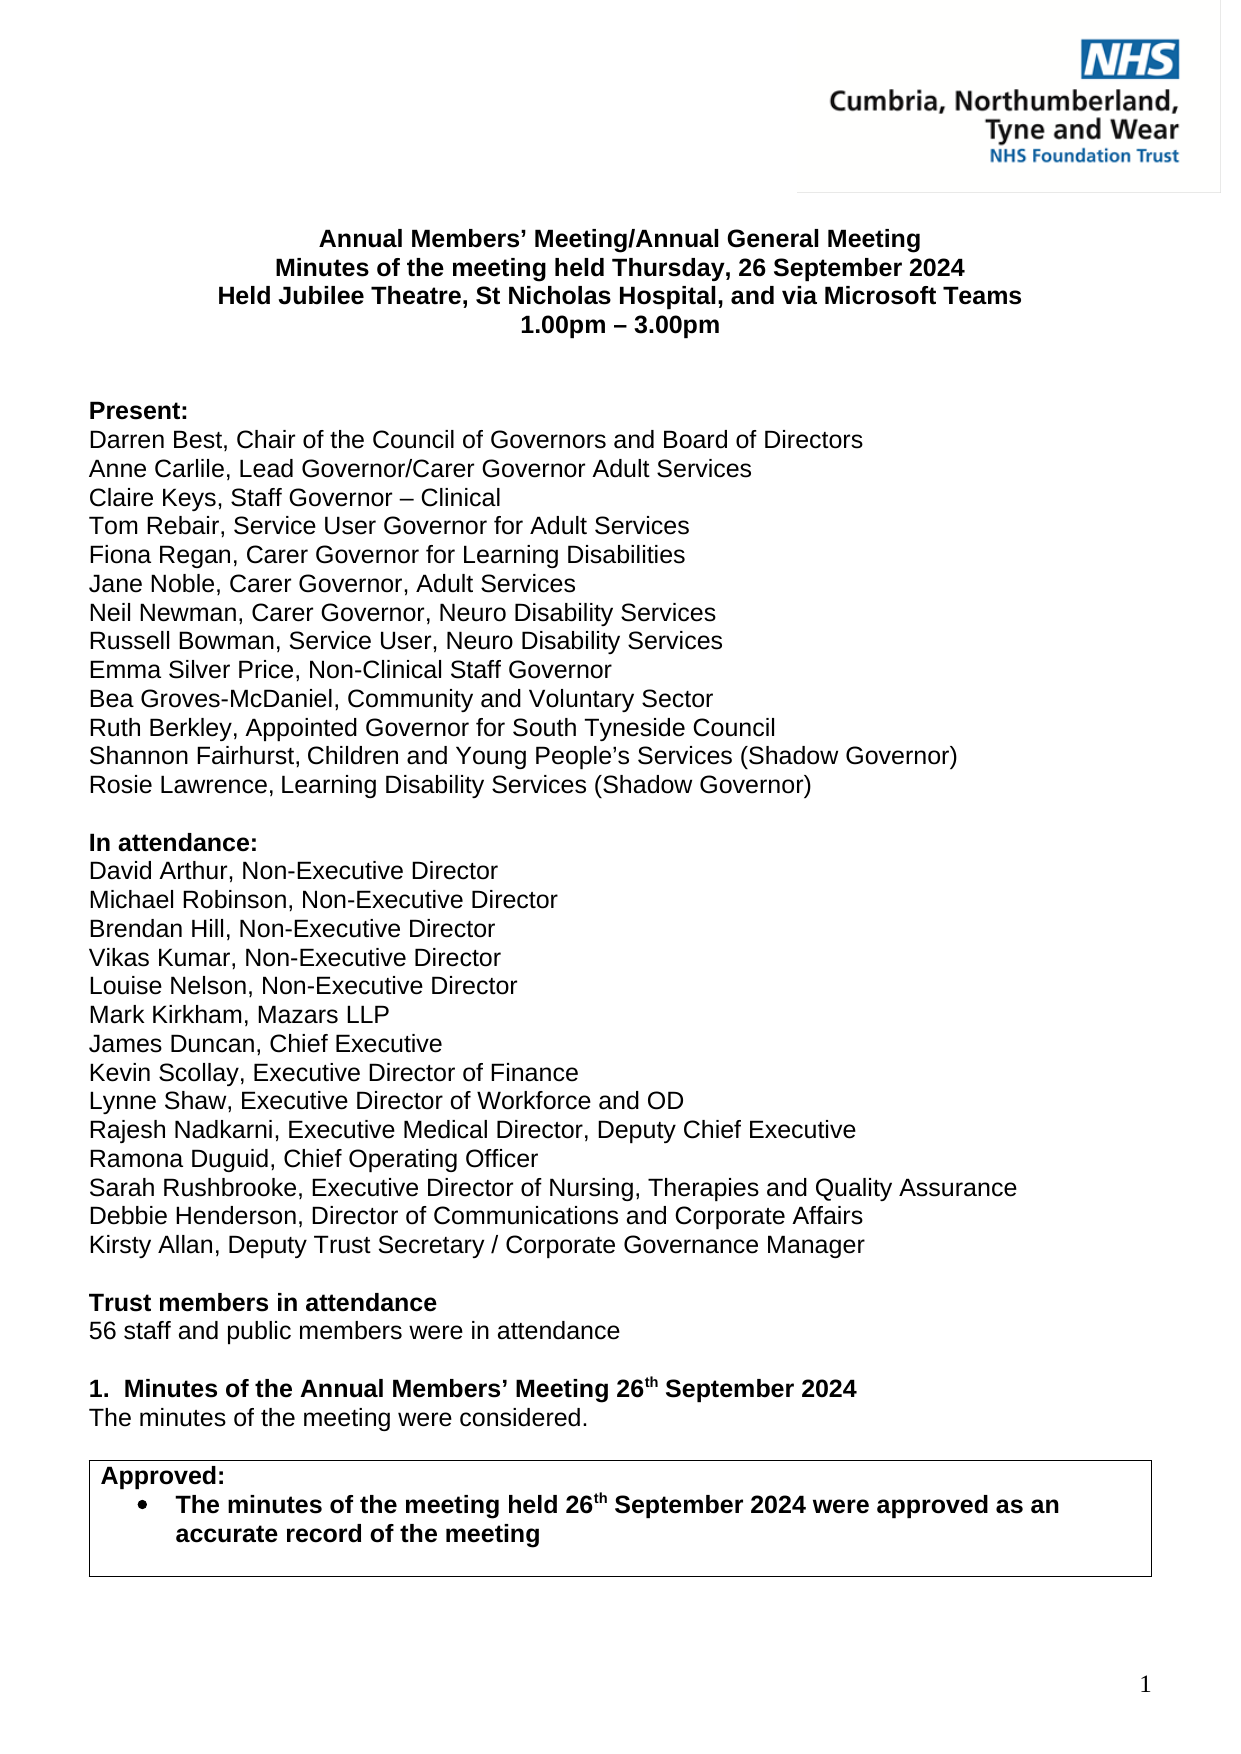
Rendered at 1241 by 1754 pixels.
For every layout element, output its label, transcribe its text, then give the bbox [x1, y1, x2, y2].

text Ramona Duguid, Chief Operating Officer [89, 1144, 1152, 1173]
text Trust members in attendance [89, 1288, 1152, 1316]
text Vikas Kumar, Non-Executive Director [89, 943, 1152, 971]
text Fiona Regan, Carer Governor for Learning Disabilities [89, 540, 1152, 569]
text Russell Bowman, Service User, Neuro Disability Services [89, 626, 1152, 655]
text Darren Best, Chair of the Council of Governors and Board of Directors [89, 425, 1152, 454]
text In attendance: [89, 828, 1152, 856]
text 56 staff and public members were in attendance [89, 1316, 1152, 1345]
text James Duncan, Chief Executive [89, 1029, 1152, 1058]
text 1. Minutes of the Annual Members’ Meeting 26th September 2024 [89, 1374, 1152, 1403]
text Brendan Hill, Non-Executive Director [89, 914, 1152, 943]
text Present: [89, 396, 1152, 425]
text Emma Silver Price, Non-Clinical Staff Governor [89, 655, 1152, 684]
text Bea Groves-McDaniel, Community and Voluntary Sector [89, 684, 1152, 713]
text Rosie Lawrence, Learning Disability Services (Shadow Governor) [89, 770, 1152, 799]
text Claire Keys, Staff Governor – Clinical [89, 483, 1152, 511]
text Anne Carlile, Lead Governor/Carer Governor Adult Services [89, 454, 1152, 483]
text Lynne Shaw, Executive Director of Workforce and OD [89, 1086, 1152, 1115]
text 1.00pm – 3.00pm [89, 310, 1152, 339]
text Kevin Scollay, Executive Director of Finance [89, 1058, 1152, 1086]
text Held Jubilee Theatre, St Nicholas Hospital, and via Microsoft Teams [89, 281, 1152, 310]
text David Arthur, Non-Executive Director [89, 856, 1152, 885]
text The minutes of the meeting were considered. [89, 1403, 1152, 1431]
text Shannon Fairhurst, Children and Young People’s Services (Shadow Governor) [89, 741, 1152, 770]
text Louise Nelson, Non-Executive Director [89, 971, 1152, 1000]
text Jane Noble, Carer Governor, Adult Services [89, 569, 1152, 598]
text Rajesh Nadkarni, Executive Medical Director, Deputy Chief Executive [89, 1115, 1152, 1144]
text Annual Members’ Meeting/Annual General Meeting [89, 224, 1152, 253]
text Minutes of the meeting held Thursday, 26 September 2024 [89, 253, 1152, 281]
text Sarah Rushbrooke, Executive Director of Nursing, Therapies and Quality Assurance [89, 1173, 1152, 1201]
text Debbie Henderson, Director of Communications and Corporate Affairs [89, 1201, 1152, 1230]
text Ruth Berkley, Appointed Governor for South Tyneside Council [89, 713, 1152, 741]
text Mark Kirkham, Mazars LLP [89, 1000, 1152, 1029]
text Michael Robinson, Non-Executive Director [89, 885, 1152, 914]
picture [797, 0, 1222, 194]
text Kirsty Allan, Deputy Trust Secretary / Corporate Governance Manager [89, 1230, 1152, 1259]
table_header Approved: The minutes of the meeting held 26th September 2024 were approved as an accurate record of the meeting [90, 1461, 1151, 1576]
text Neil Newman, Carer Governor, Neuro Disability Services [89, 598, 1152, 626]
text Tom Rebair, Service User Governor for Adult Services [89, 511, 1152, 540]
